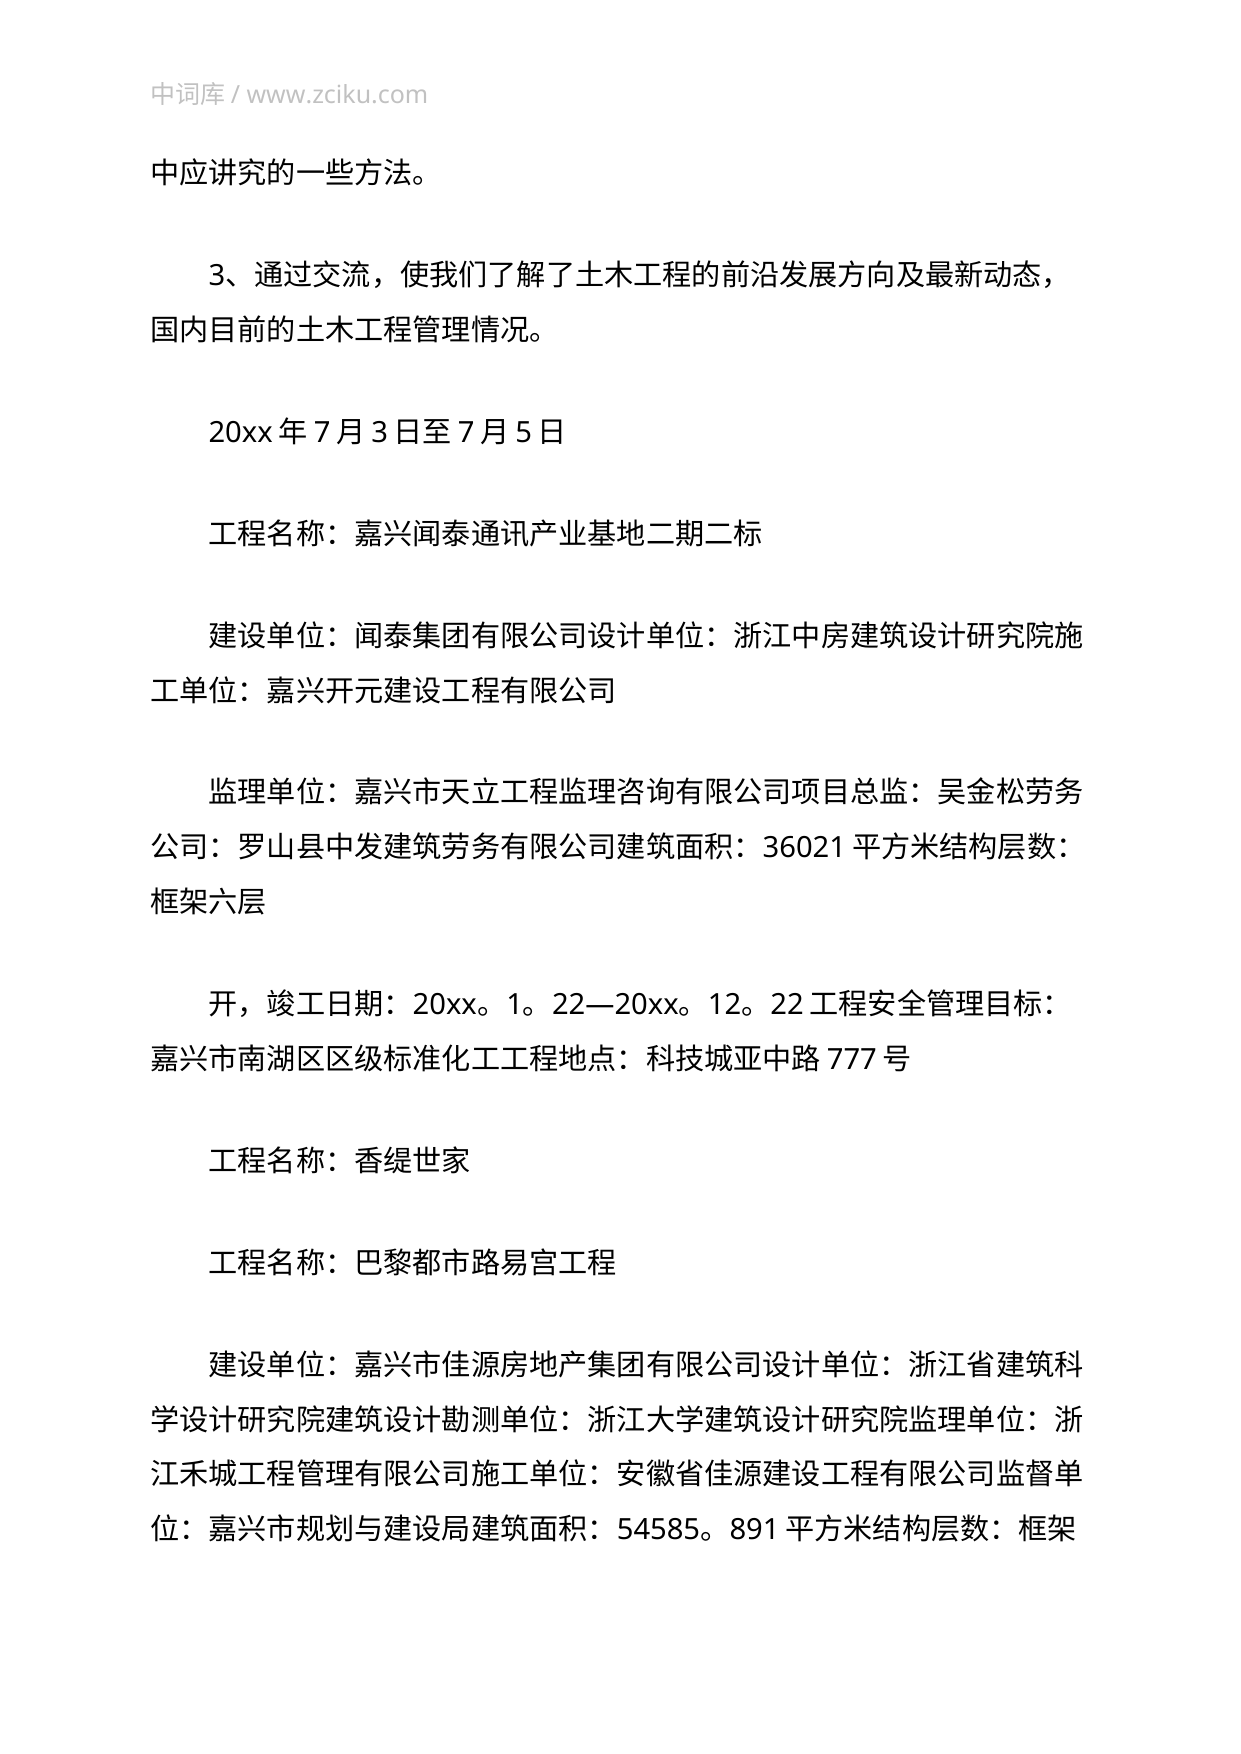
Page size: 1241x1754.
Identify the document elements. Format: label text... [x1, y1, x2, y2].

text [150, 150, 1090, 192]
text 开，竣工日期：20xx。1。22—20xx。12。22工程安全管理目标：嘉兴市南湖区区级标准化工工程地点：科技城亚中路777号 [150, 981, 1090, 1078]
text 建设单位：闻泰集团有限公司设计单位：浙江中房建筑设计研究院施工单位：嘉兴开元建设工程有限公司 [150, 612, 1090, 709]
text 3、通过交流，使我们了解了土木工程的前沿发展方向及最新动态，国内目前的土木工程管理情况。 [150, 252, 1090, 349]
text 监理单位：嘉兴市天立工程监理咨询有限公司项目总监：吴金松劳务公司：罗山县中发建筑劳务有限公司建筑面积：36021平方米结构层数：框架六层 [150, 769, 1090, 921]
text 工程名称：香缇世家 [150, 1138, 1090, 1180]
text 工程名称：嘉兴闻泰通讯产业基地二期二标 [150, 511, 1090, 553]
text 20xx年7月3日至7月5日 [150, 408, 1090, 451]
text 建设单位：嘉兴市佳源房地产集团有限公司设计单位：浙江省建筑科学设计研究院建筑设计勘测单位：浙江大学建筑设计研究院监理单位：浙江禾城工程管理有限公司施工单位：安徽省佳源建设工程有限公司监督单位：嘉兴市规划与建设局建筑面积：54585。891平方米结构层数：框架 [150, 1341, 1090, 1548]
text 工程名称：巴黎都市路易宫工程 [150, 1239, 1090, 1282]
